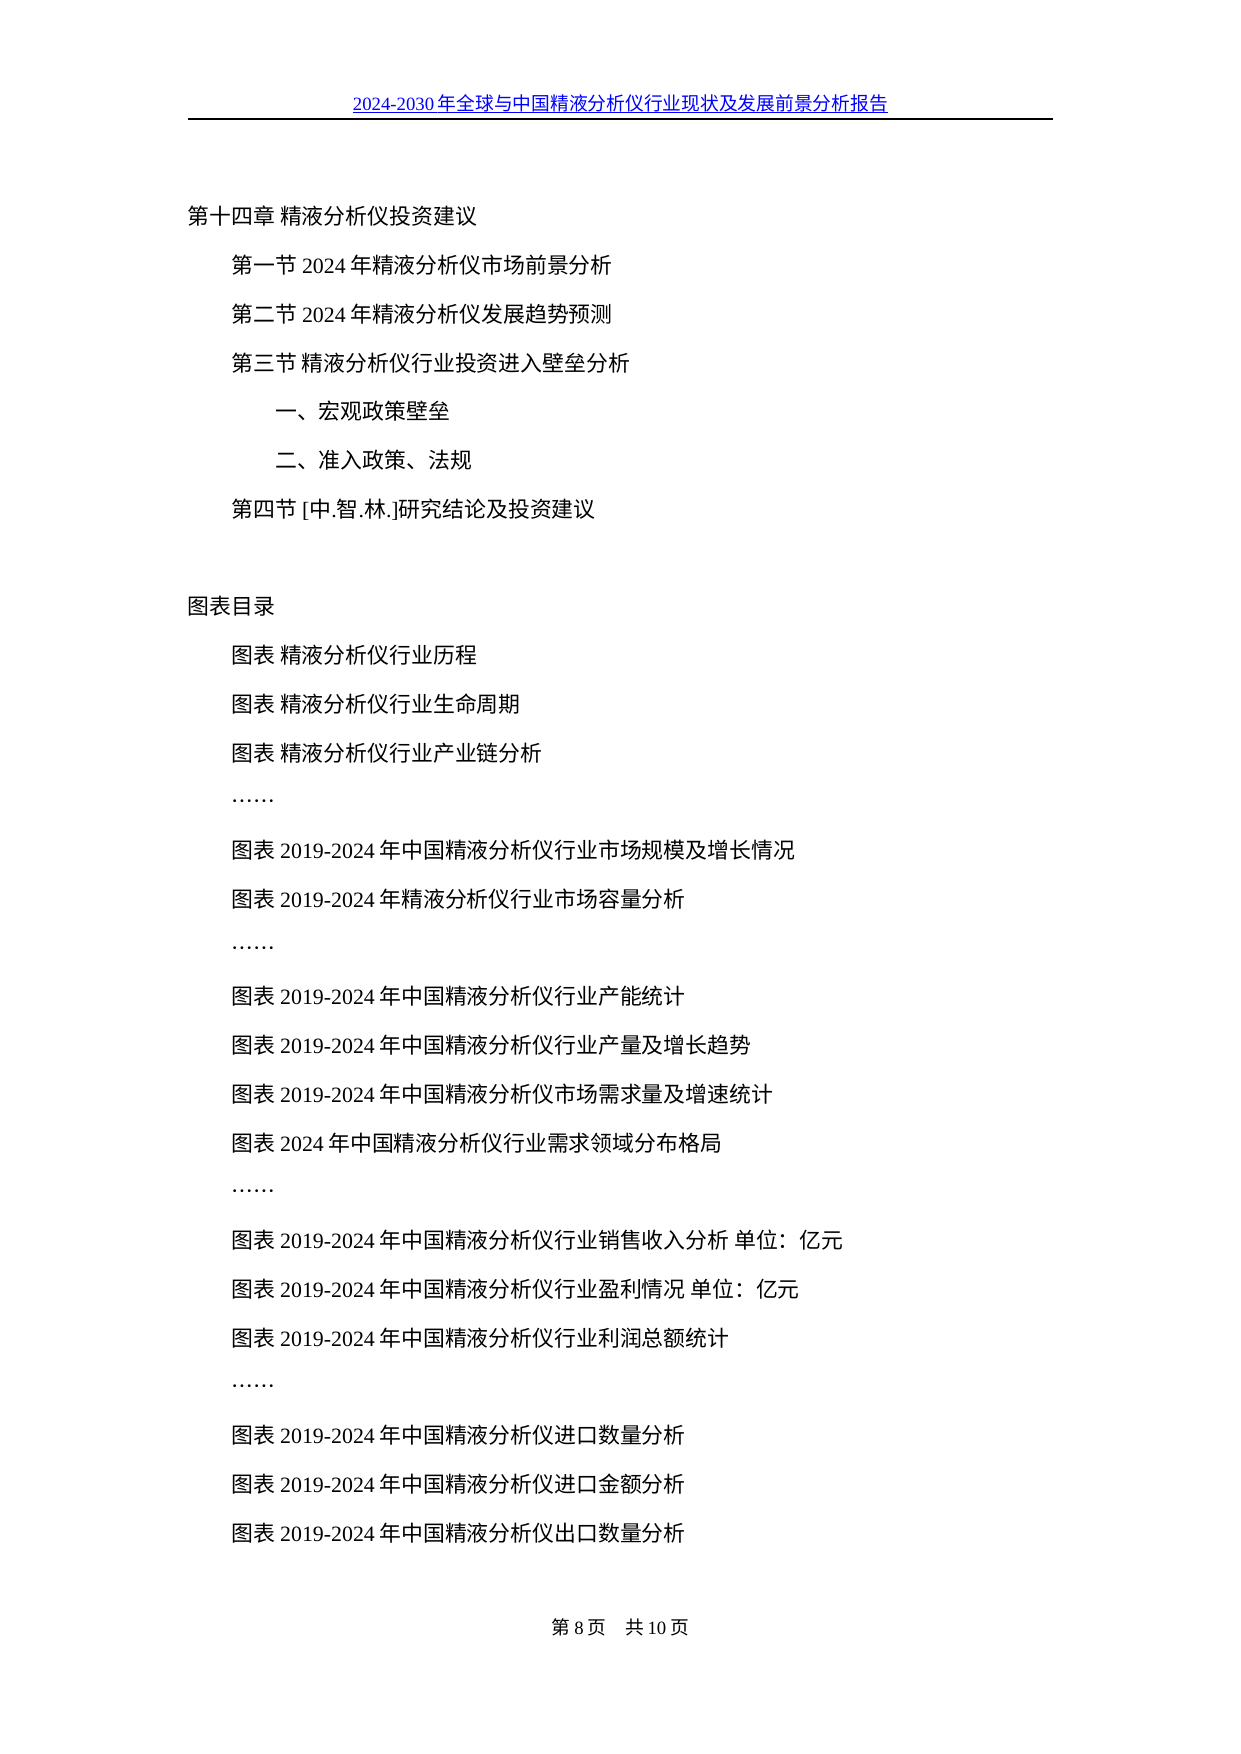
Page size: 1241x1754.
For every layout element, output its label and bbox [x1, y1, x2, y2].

text [187, 150, 1053, 1548]
